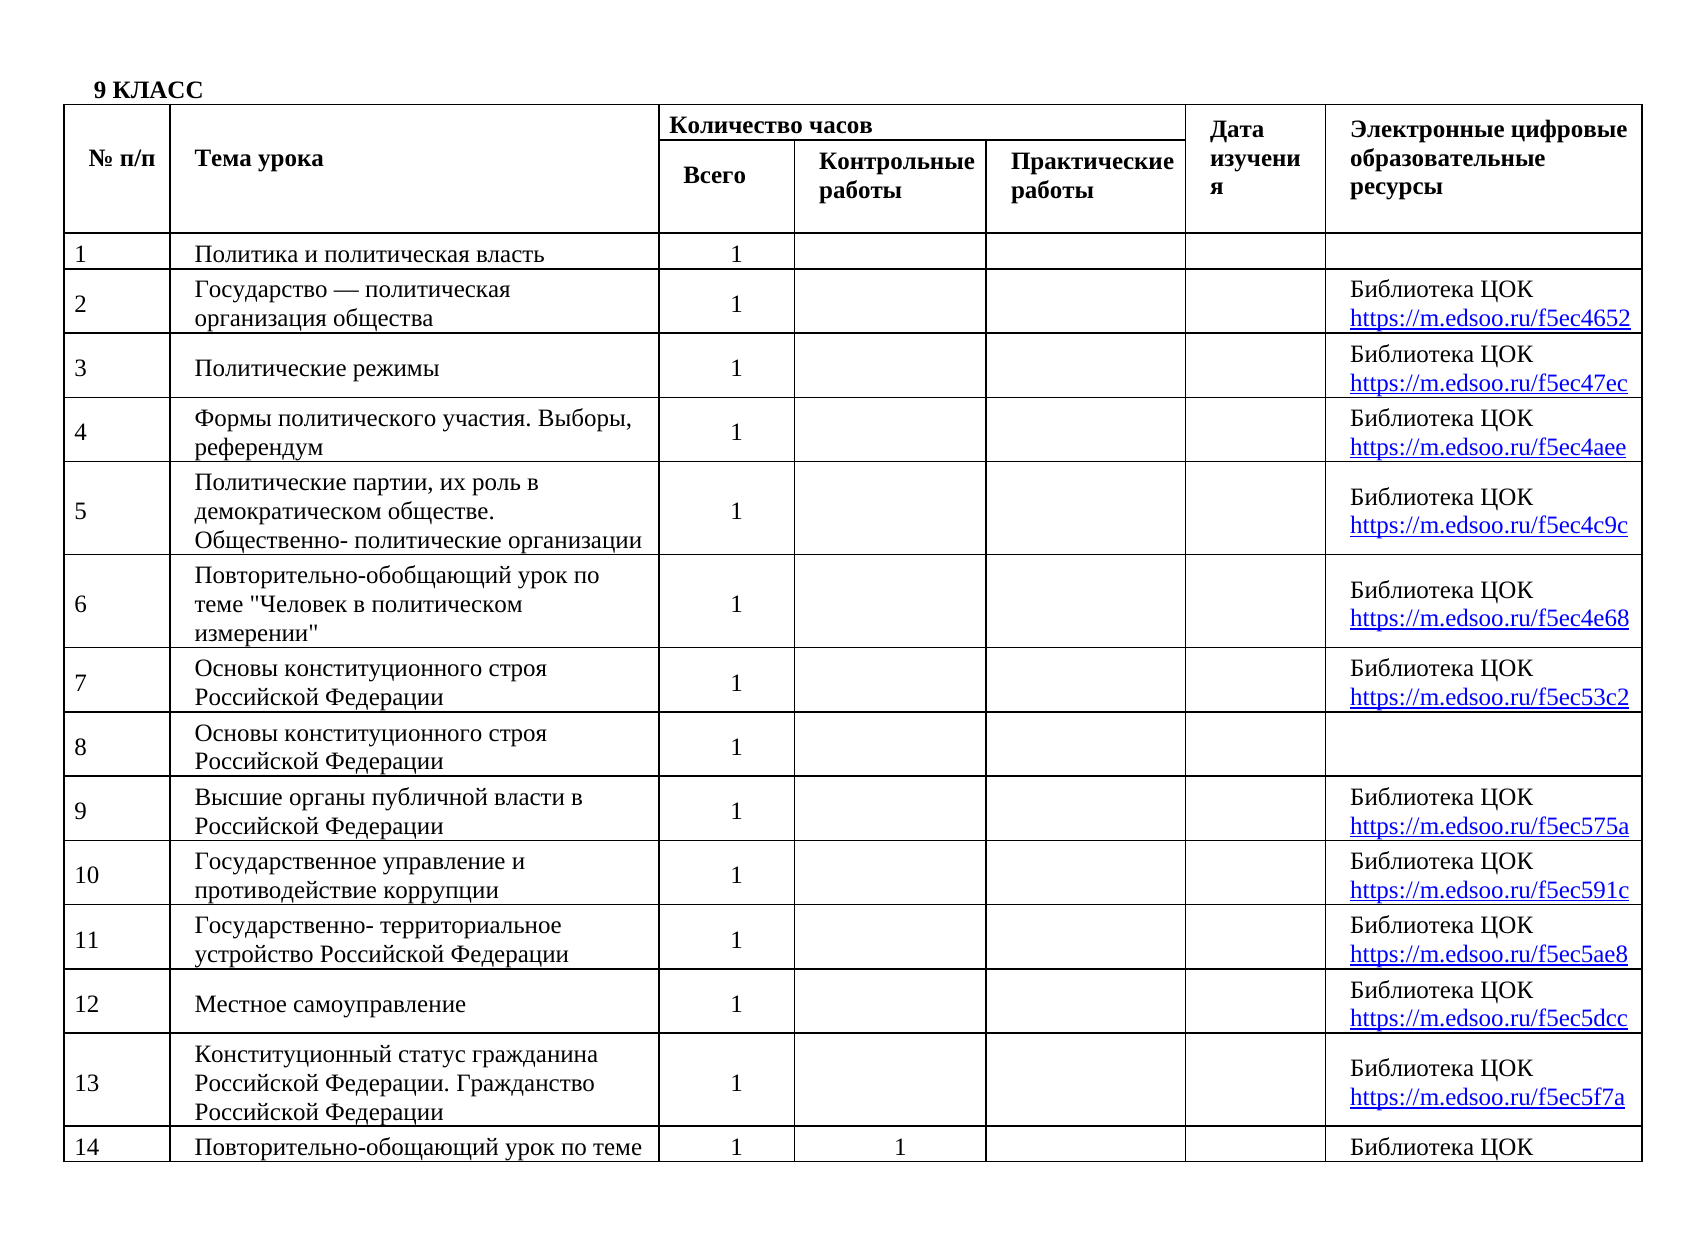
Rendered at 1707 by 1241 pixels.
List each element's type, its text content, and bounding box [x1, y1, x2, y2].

table_cell Библиотека ЦОК https://m.edsoo.ru/f5ec4aee [1326, 398, 1641, 461]
table_cell [795, 398, 985, 461]
table_cell Основы конституционного строя Российской Федерации [171, 713, 658, 775]
table_cell 7 [65, 648, 169, 711]
table_cell Политические партии, их роль в демократическом обществе. Общественно- политические организации [171, 462, 658, 554]
table_cell [1186, 334, 1325, 396]
table_cell 1 [660, 841, 794, 904]
table_cell [1186, 270, 1325, 332]
table_cell Библиотека ЦОК https://m.edsoo.ru/f5ec5f7a [1326, 1034, 1641, 1125]
table_header Количество часов [660, 105, 1185, 139]
table_cell [987, 970, 1185, 1032]
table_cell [171, 1127, 658, 1161]
table_cell 1 [660, 777, 794, 839]
table_cell [987, 334, 1185, 396]
table_cell [1326, 234, 1641, 268]
table_cell [987, 462, 1185, 554]
table_cell Библиотека ЦОК https://m.edsoo.ru/f5ec4e68 [1326, 555, 1641, 647]
table_cell 2 [65, 270, 169, 332]
table_cell [1186, 1127, 1325, 1161]
table_cell [987, 713, 1185, 775]
table_cell [1186, 648, 1325, 711]
table_cell [987, 1127, 1185, 1161]
table_cell 11 [65, 905, 169, 968]
table_cell Библиотека ЦОК https://m.edsoo.ru/f5ec47ec [1326, 334, 1641, 396]
table_cell [795, 1034, 985, 1125]
table_cell [987, 648, 1185, 711]
table_cell Политические режимы [171, 334, 658, 396]
table_cell [987, 270, 1185, 332]
table_cell Государство — политическая организация общества [171, 270, 658, 332]
table_cell 1 [660, 334, 794, 396]
table_header Электронные цифровые образовательные ресурсы [1326, 105, 1641, 232]
table_cell 1 [795, 1127, 985, 1161]
table_cell 1 [660, 905, 794, 968]
table_cell Контрольные работы [795, 141, 985, 232]
table_cell 1 [660, 1034, 794, 1125]
table_cell 14 [65, 1127, 169, 1161]
table_cell 12 [65, 970, 169, 1032]
table_cell [1186, 555, 1325, 647]
table_cell [987, 234, 1185, 268]
table_cell Государственное управление и противодействие коррупции [171, 841, 658, 904]
table_cell [795, 970, 985, 1032]
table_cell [1326, 1127, 1641, 1161]
table_cell [795, 270, 985, 332]
table_cell 1 [660, 555, 794, 647]
table_cell Библиотека ЦОК https://m.edsoo.ru/f5ec4652 [1326, 270, 1641, 332]
table_cell Библиотека ЦОК https://m.edsoo.ru/f5ec4c9c [1326, 462, 1641, 554]
table_cell [795, 555, 985, 647]
table_cell [795, 841, 985, 904]
table_cell [1186, 398, 1325, 461]
table_cell [795, 713, 985, 775]
table_cell [1186, 462, 1325, 554]
table_cell [987, 841, 1185, 904]
table_cell Конституционный статус гражданина Российской Федерации. Гражданство Российской Федерации [171, 1034, 658, 1125]
table_cell [795, 648, 985, 711]
table_header № п/п [65, 105, 169, 232]
table_cell Всего [660, 141, 794, 232]
table_cell [1186, 777, 1325, 839]
table_cell [1186, 234, 1325, 268]
table_cell 1 [660, 713, 794, 775]
table_cell [987, 777, 1185, 839]
table_header Тема урока [171, 105, 658, 232]
table_cell 1 [660, 970, 794, 1032]
table_cell [987, 905, 1185, 968]
table_cell [987, 398, 1185, 461]
table_cell [1326, 713, 1641, 775]
table_cell Высшие органы публичной власти в Российской Федерации [171, 777, 658, 839]
table_cell 1 [660, 648, 794, 711]
table_cell [795, 462, 985, 554]
table_cell [795, 334, 985, 396]
table_cell [795, 777, 985, 839]
table_cell Библиотека ЦОК https://m.edsoo.ru/f5ec5dcc [1326, 970, 1641, 1032]
table_cell 1 [660, 270, 794, 332]
table_cell 5 [65, 462, 169, 554]
table_cell Государственно- территориальное устройство Российской Федерации [171, 905, 658, 968]
table_cell Повторительно-обобщающий урок по теме "Человек в политическом измерении" [171, 555, 658, 647]
table_cell [1186, 713, 1325, 775]
table_cell [1186, 905, 1325, 968]
text 9 КЛАСС [87, 75, 1632, 104]
table_cell Библиотека ЦОК https://m.edsoo.ru/f5ec575a [1326, 777, 1641, 839]
table_cell 1 [660, 1127, 794, 1161]
table_cell [987, 1034, 1185, 1125]
table_cell 8 [65, 713, 169, 775]
table_header Дата изучения [1186, 105, 1325, 232]
table_cell 6 [65, 555, 169, 647]
table_cell [795, 234, 985, 268]
table_cell Формы политического участия. Выборы, референдум [171, 398, 658, 461]
table_cell 3 [65, 334, 169, 396]
table_cell [987, 555, 1185, 647]
table_cell Библиотека ЦОК https://m.edsoo.ru/f5ec53c2 [1326, 648, 1641, 711]
table_cell [1186, 841, 1325, 904]
table_cell Библиотека ЦОК https://m.edsoo.ru/f5ec5ae8 [1326, 905, 1641, 968]
table_cell 9 [65, 777, 169, 839]
table_cell Местное самоуправление [171, 970, 658, 1032]
table_cell Политика и политическая власть [171, 234, 658, 268]
table_cell 1 [660, 234, 794, 268]
table_cell 13 [65, 1034, 169, 1125]
table_cell 4 [65, 398, 169, 461]
table_cell Практические работы [987, 141, 1185, 232]
table_cell 1 [65, 234, 169, 268]
table_cell [1186, 970, 1325, 1032]
table_cell 10 [65, 841, 169, 904]
table_cell Библиотека ЦОК https://m.edsoo.ru/f5ec591c [1326, 841, 1641, 904]
table_cell Основы конституционного строя Российской Федерации [171, 648, 658, 711]
table_cell [1186, 1034, 1325, 1125]
table_cell 1 [660, 398, 794, 461]
table_cell [795, 905, 985, 968]
table_cell 1 [660, 462, 794, 554]
